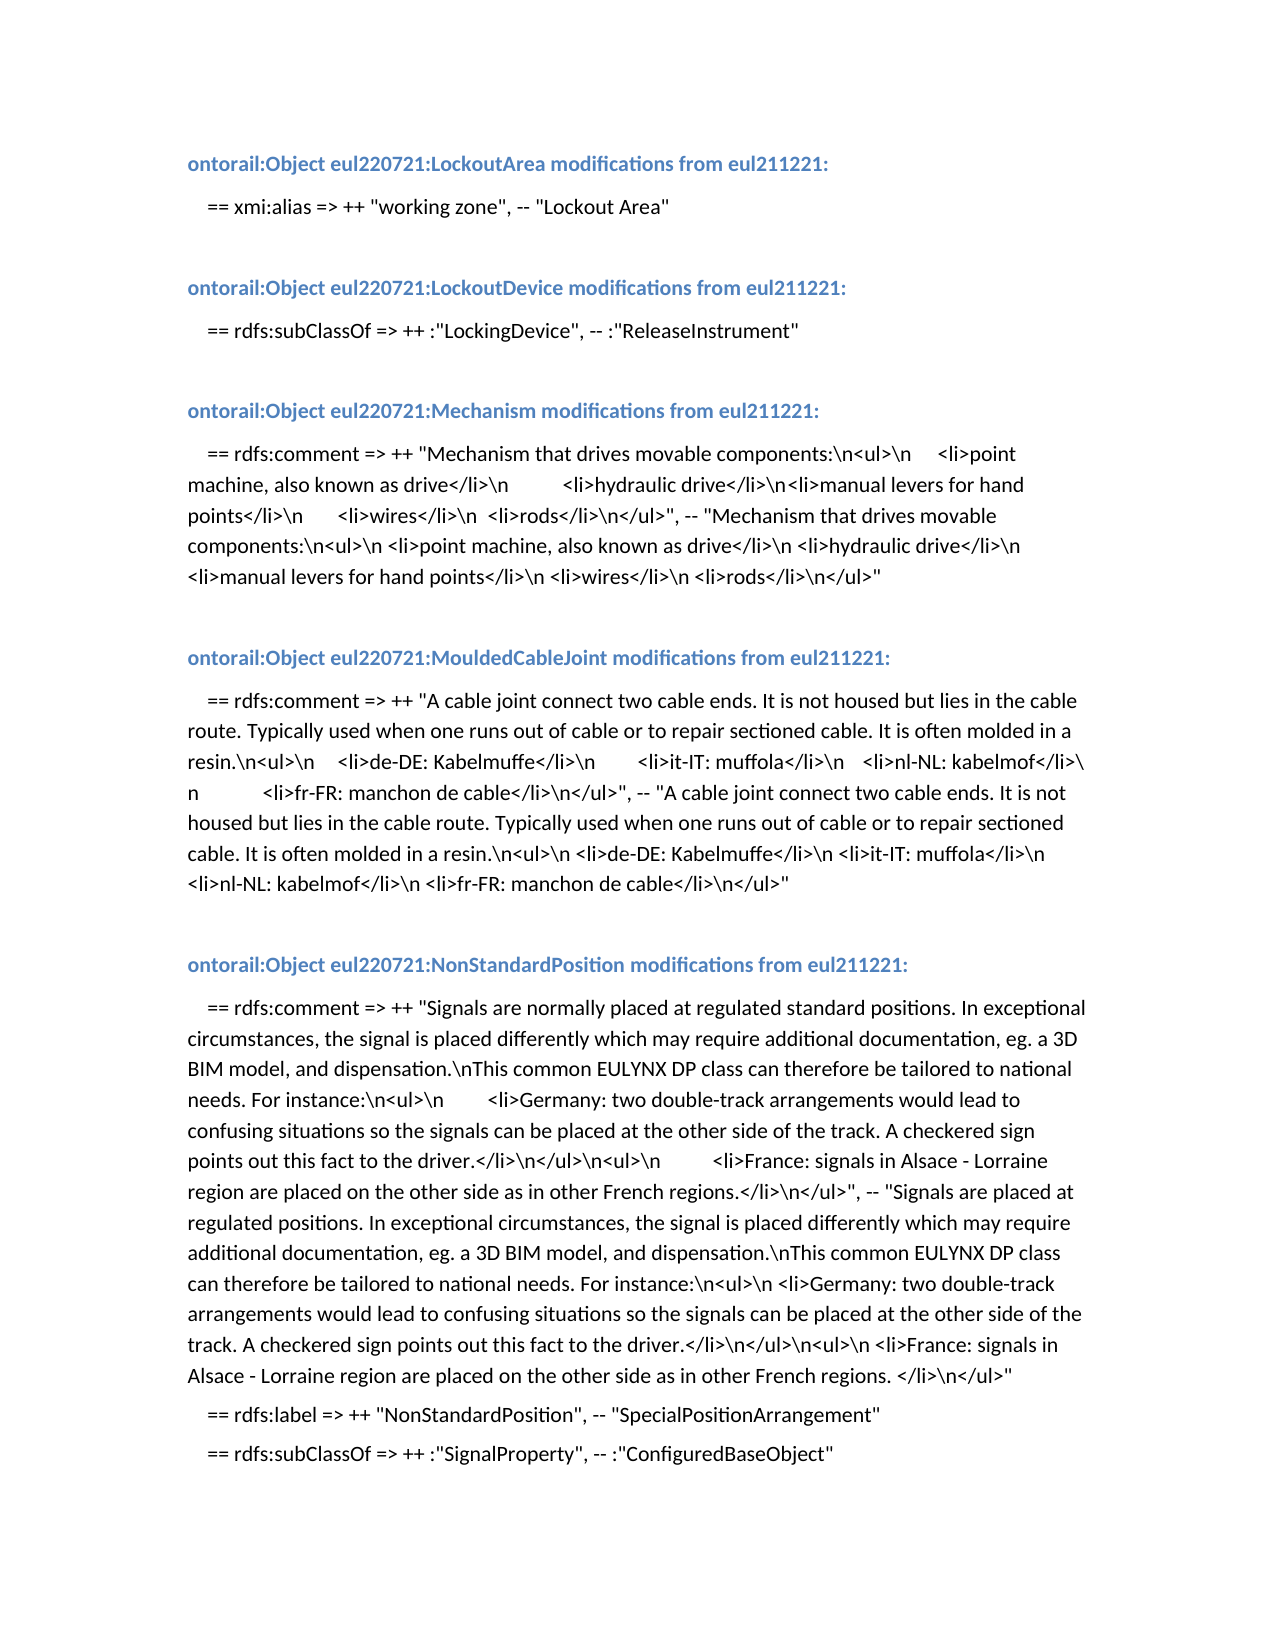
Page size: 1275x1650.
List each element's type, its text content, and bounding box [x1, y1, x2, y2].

text == rdfs:comment => ++ "Mechanism that drives movable components:\n<ul>\n <li>point machine, also known as drive</li>\n <li>hydraulic drive</li>\n <li>manual levers for hand points</li>\n <li>wires</li>\n <li>rods</li>\n</ul>", -- "Mechanism that drives movable components:\n<ul>\n <li>point machine, also known as drive</li>\n <li>hydraulic drive</li>\n <li>manual levers for hand points</li>\n <li>wires</li>\n <li>rods</li>\n</ul>" [187, 441, 1087, 590]
subtitle ontorail:Object eul220721:Mechanism modifications from eul211221: [187, 397, 1087, 424]
subtitle ontorail:Object eul220721:NonStandardPosition modifications from eul211221: [187, 951, 1087, 978]
subtitle ontorail:Object eul220721:LockoutArea modifications from eul211221: [187, 150, 1087, 177]
subtitle ontorail:Object eul220721:LockoutDevice modifications from eul211221: [187, 274, 1087, 300]
text == rdfs:comment => ++ "A cable joint connect two cable ends. It is not housed but lies in the cable route. Typically used when one runs out of cable or to repair sectioned cable. It is often molded in a resin.\n<ul>\n <li>de-DE: Kabelmuffe</li>\n <li>it-IT: muffola</li>\n <li>nl-NL: kabelmof</li>\n <li>fr-FR: manchon de cable</li>\n</ul>", -- "A cable joint connect two cable ends. It is not housed but lies in the cable route. Typically used when one runs out of cable or to repair sectioned cable. It is often molded in a resin.\n<ul>\n <li>de-DE: Kabelmuffe</li>\n <li>it-IT: muffola</li>\n <li>nl-NL: kabelmof</li>\n <li>fr-FR: manchon de cable</li>\n</ul>" [187, 687, 1087, 897]
text == rdfs:label => ++ "NonStandardPosition", -- "SpecialPositionArrangement" [187, 1401, 1087, 1427]
text == rdfs:subClassOf => ++ :"SignalProperty", -- :"ConfiguredBaseObject" [187, 1440, 1087, 1466]
text == rdfs:subClassOf => ++ :"LockingDevice", -- :"ReleaseInstrument" [187, 317, 1087, 343]
text == xmi:alias => ++ "working zone", -- "Lockout Area" [187, 193, 1087, 220]
subtitle ontorail:Object eul220721:MouldedCableJoint modifications from eul211221: [187, 644, 1087, 670]
text == rdfs:comment => ++ "Signals are normally placed at regulated standard positions. In exceptional circumstances, the signal is placed differently which may require additional documentation, eg. a 3D BIM model, and dispensation.\nThis common EULYNX DP class can therefore be tailored to national needs. For instance:\n<ul>\n <li>Germany: two double-track arrangements would lead to confusing situations so the signals can be placed at the other side of the track. A checkered sign points out this fact to the driver.</li>\n</ul>\n<ul>\n <li>France: signals in Alsace - Lorraine region are placed on the other side as in other French regions.</li>\n</ul>", -- "Signals are placed at regulated positions. In exceptional circumstances, the signal is placed differently which may require additional documentation, eg. a 3D BIM model, and dispensation.\nThis common EULYNX DP class can therefore be tailored to national needs. For instance:\n<ul>\n <li>Germany: two double-track arrangements would lead to confusing situations so the signals can be placed at the other side of the track. A checkered sign points out this fact to the driver.</li>\n</ul>\n<ul>\n <li>France: signals in Alsace - Lorraine region are placed on the other side as in other French regions. </li>\n</ul>" [187, 994, 1087, 1388]
